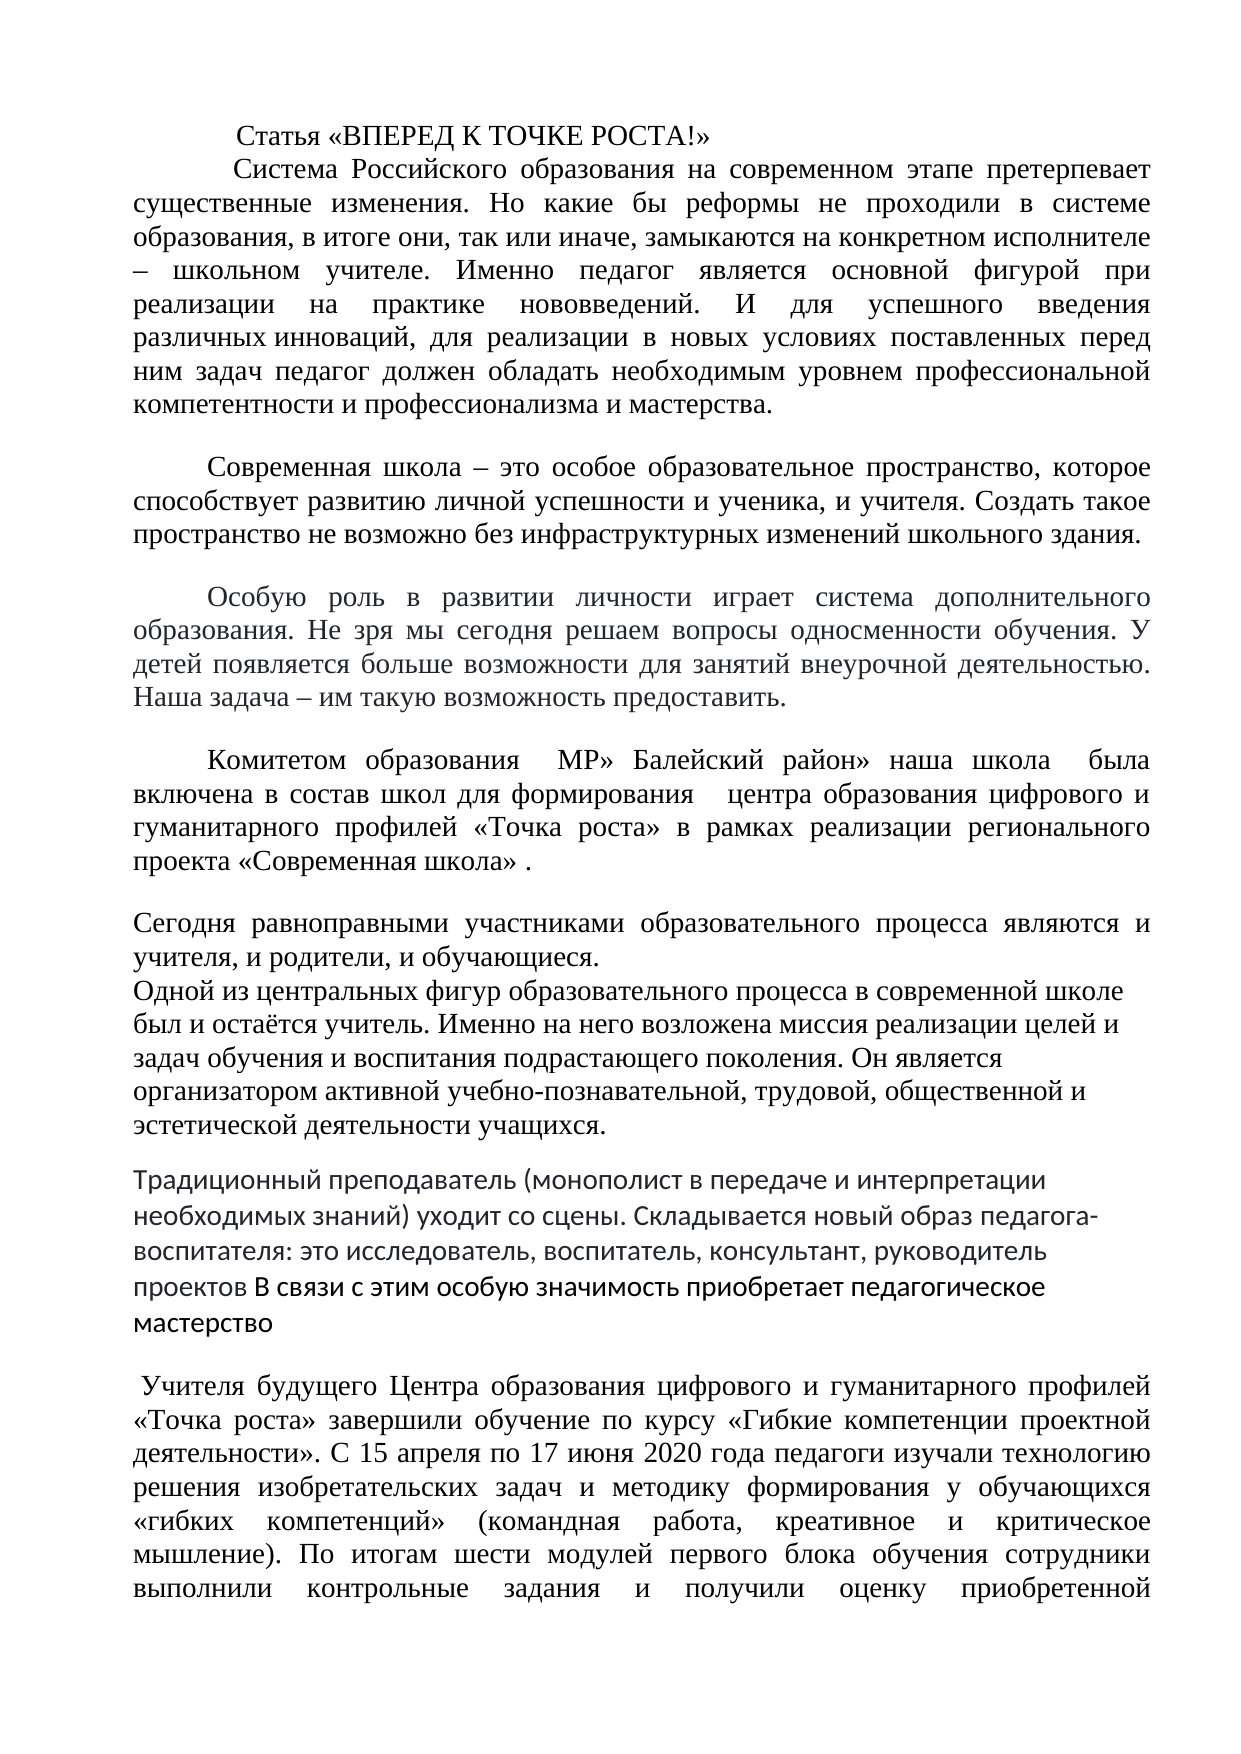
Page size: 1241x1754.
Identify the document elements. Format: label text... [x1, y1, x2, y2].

text Одной из центральных фигур образовательного процесса в современной школе был и остаётся учитель. Именно на него возложена миссия реализации целей и задач обучения и воспитания подрастающего поколения. Он является организатором активной учебно-познавательной, трудовой, общественной и эстетической деятельности учащихся. [607, 973, 1152, 1140]
text Статья «ВПЕРЕД К ТОЧКЕ РОСТА!» [133, 118, 1152, 152]
text Современная школа – это особое образовательное пространство, которое способствует развитию личной успешности и ученика, и учителя. Создать такое пространство не возможно без инфраструктурных изменений школьного здания. [133, 449, 1152, 550]
text Традиционный преподаватель (монополист в передаче и интерпретации необходимых знаний) уходит со сцены. Складывается новый образ педагога-воспитателя: это исследователь, воспитатель, консультант, руководитель проектов В связи с этим особую значимость приобретает педагогическое мастерство [133, 1161, 1152, 1339]
text Сегодня равноправными участниками образовательного процесса являются и учителя, и родители, и обучающиеся. [133, 906, 1152, 973]
text Комитетом образования МР» Балейский район» наша школа была включена в состав школ для формирования центра образования цифрового и гуманитарного профилей «Точка роста» в рамках реализации регионального проекта «Современная школа» . [133, 742, 1152, 876]
text Система Российского образования на современном этапе претерпевает существенные изменения. Но какие бы реформы не проходили в системе образования, в итоге они, так или иначе, замыкаются на конкретном исполнителе – школьном учителе. Именно педагог является основной фигурой при реализации на практике нововведений. И для успешного введения различных инноваций, для реализации в новых условиях поставленных перед ним задач педагог должен обладать необходимым уровнем профессиональной компетентности и профессионализма и мастерства. [133, 152, 1152, 420]
text Особую роль в развитии личности играет система дополнительного образования. Не зря мы сегодня решаем вопросы односменности обучения. У детей появляется больше возможности для занятий внеурочной деятельностью. Наша задача – им такую возможность предоставить. [133, 579, 1152, 713]
